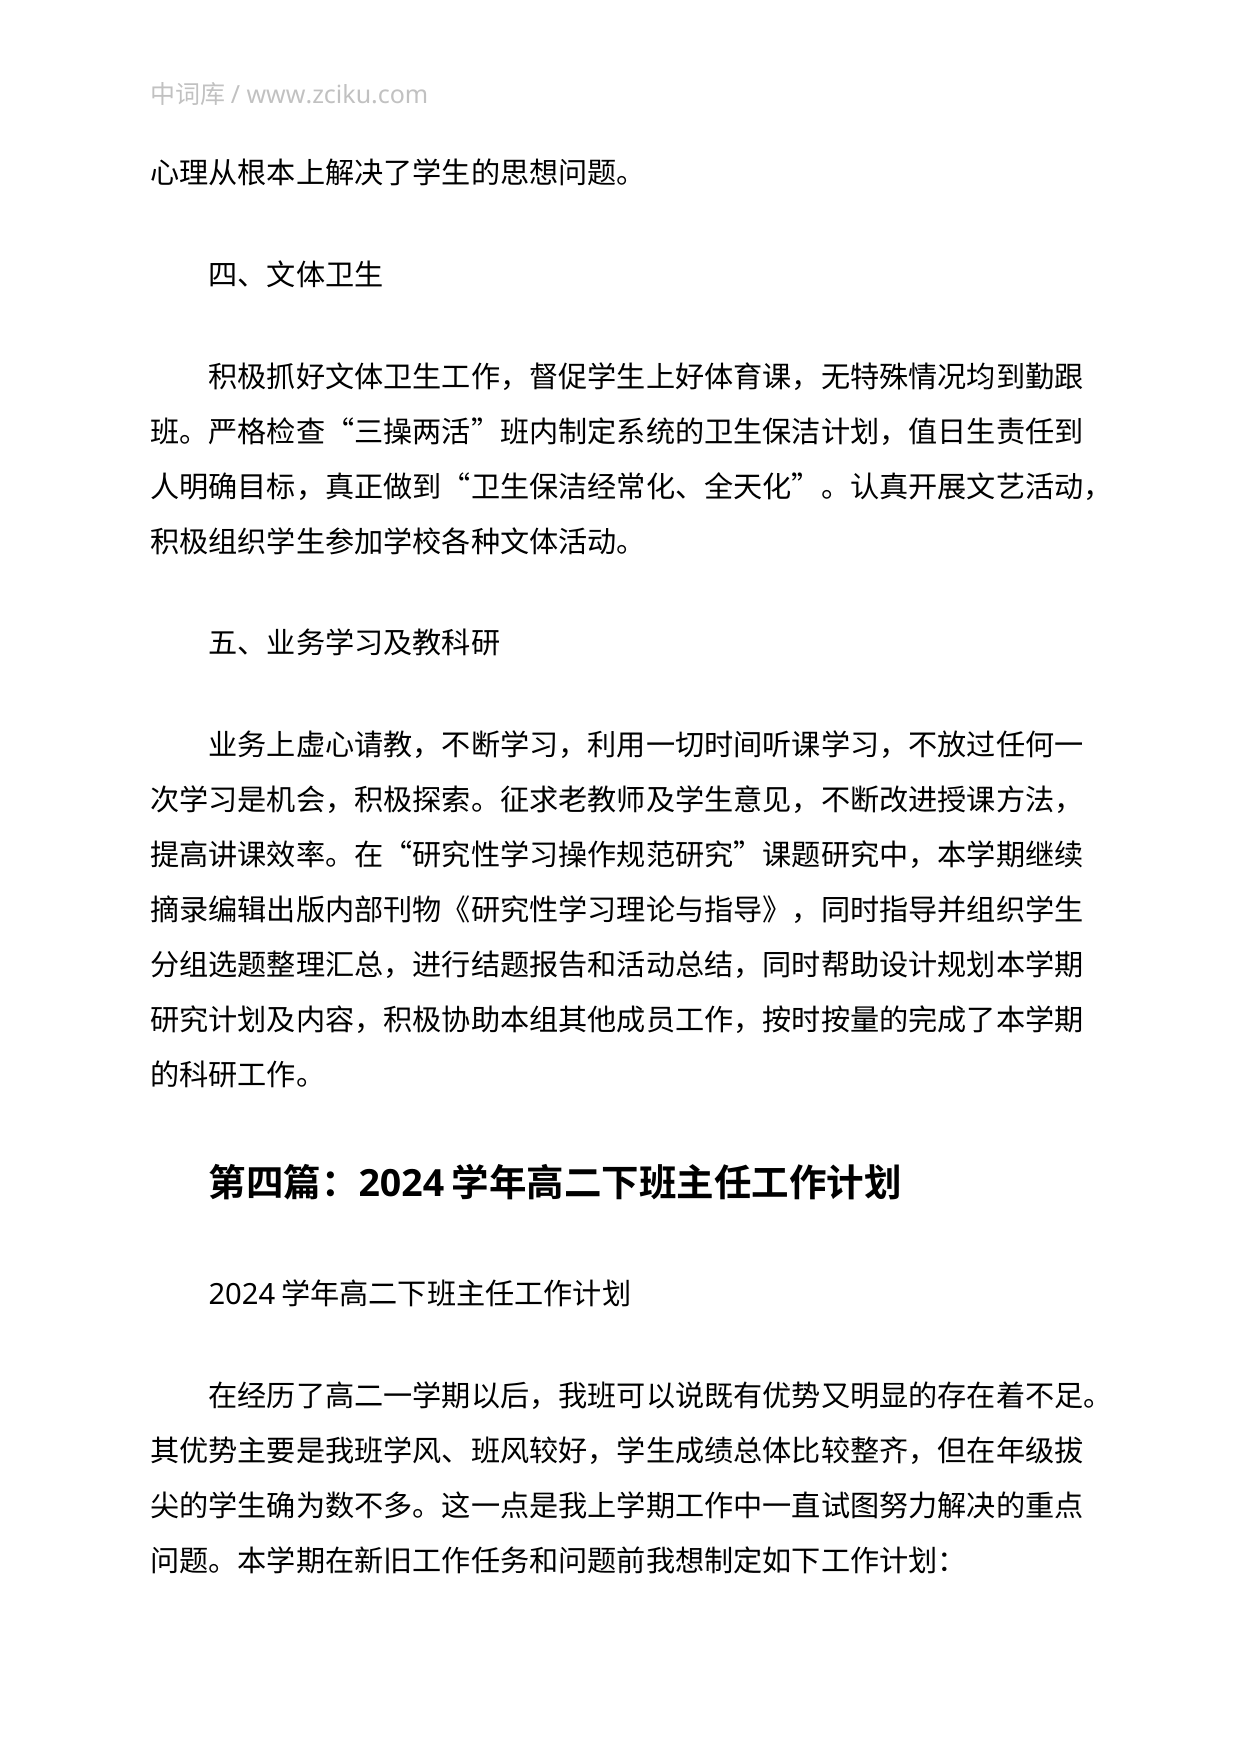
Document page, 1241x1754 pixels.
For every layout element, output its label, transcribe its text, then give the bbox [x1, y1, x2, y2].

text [150, 150, 1090, 192]
text 业务上虚心请教，不断学习，利用一切时间听课学习，不放过任何一次学习是机会，积极探索。征求老教师及学生意见，不断改进授课方法，提高讲课效率。在“研究性学习操作规范研究”课题研究中，本学期继续摘录编辑出版内部刊物《研究性学习理论与指导》，同时指导并组织学生分组选题整理汇总，进行结题报告和活动总结，同时帮助设计规划本学期研究计划及内容，积极协助本组其他成员工作，按时按量的完成了本学期的科研工作。 [150, 722, 1090, 1093]
text 在经历了高二一学期以后，我班可以说既有优势又明显的存在着不足。其优势主要是我班学风、班风较好，学生成绩总体比较整齐，但在年级拔尖的学生确为数不多。这一点是我上学期工作中一直试图努力解决的重点问题。本学期在新旧工作任务和问题前我想制定如下工作计划： [150, 1372, 1090, 1579]
text 2024学年高二下班主任工作计划 [150, 1271, 1090, 1313]
text 五、业务学习及教科研 [150, 620, 1090, 662]
text 第四篇：2024学年高二下班主任工作计划 [150, 1153, 1090, 1207]
text 积极抓好文体卫生工作，督促学生上好体育课，无特殊情况均到勤跟班。严格检查“三操两活”班内制定系统的卫生保洁计划，值日生责任到人明确目标，真正做到“卫生保洁经常化、全天化”。认真开展文艺活动，积极组织学生参加学校各种文体活动。 [150, 353, 1090, 561]
text 四、文体卫生 [150, 252, 1090, 294]
